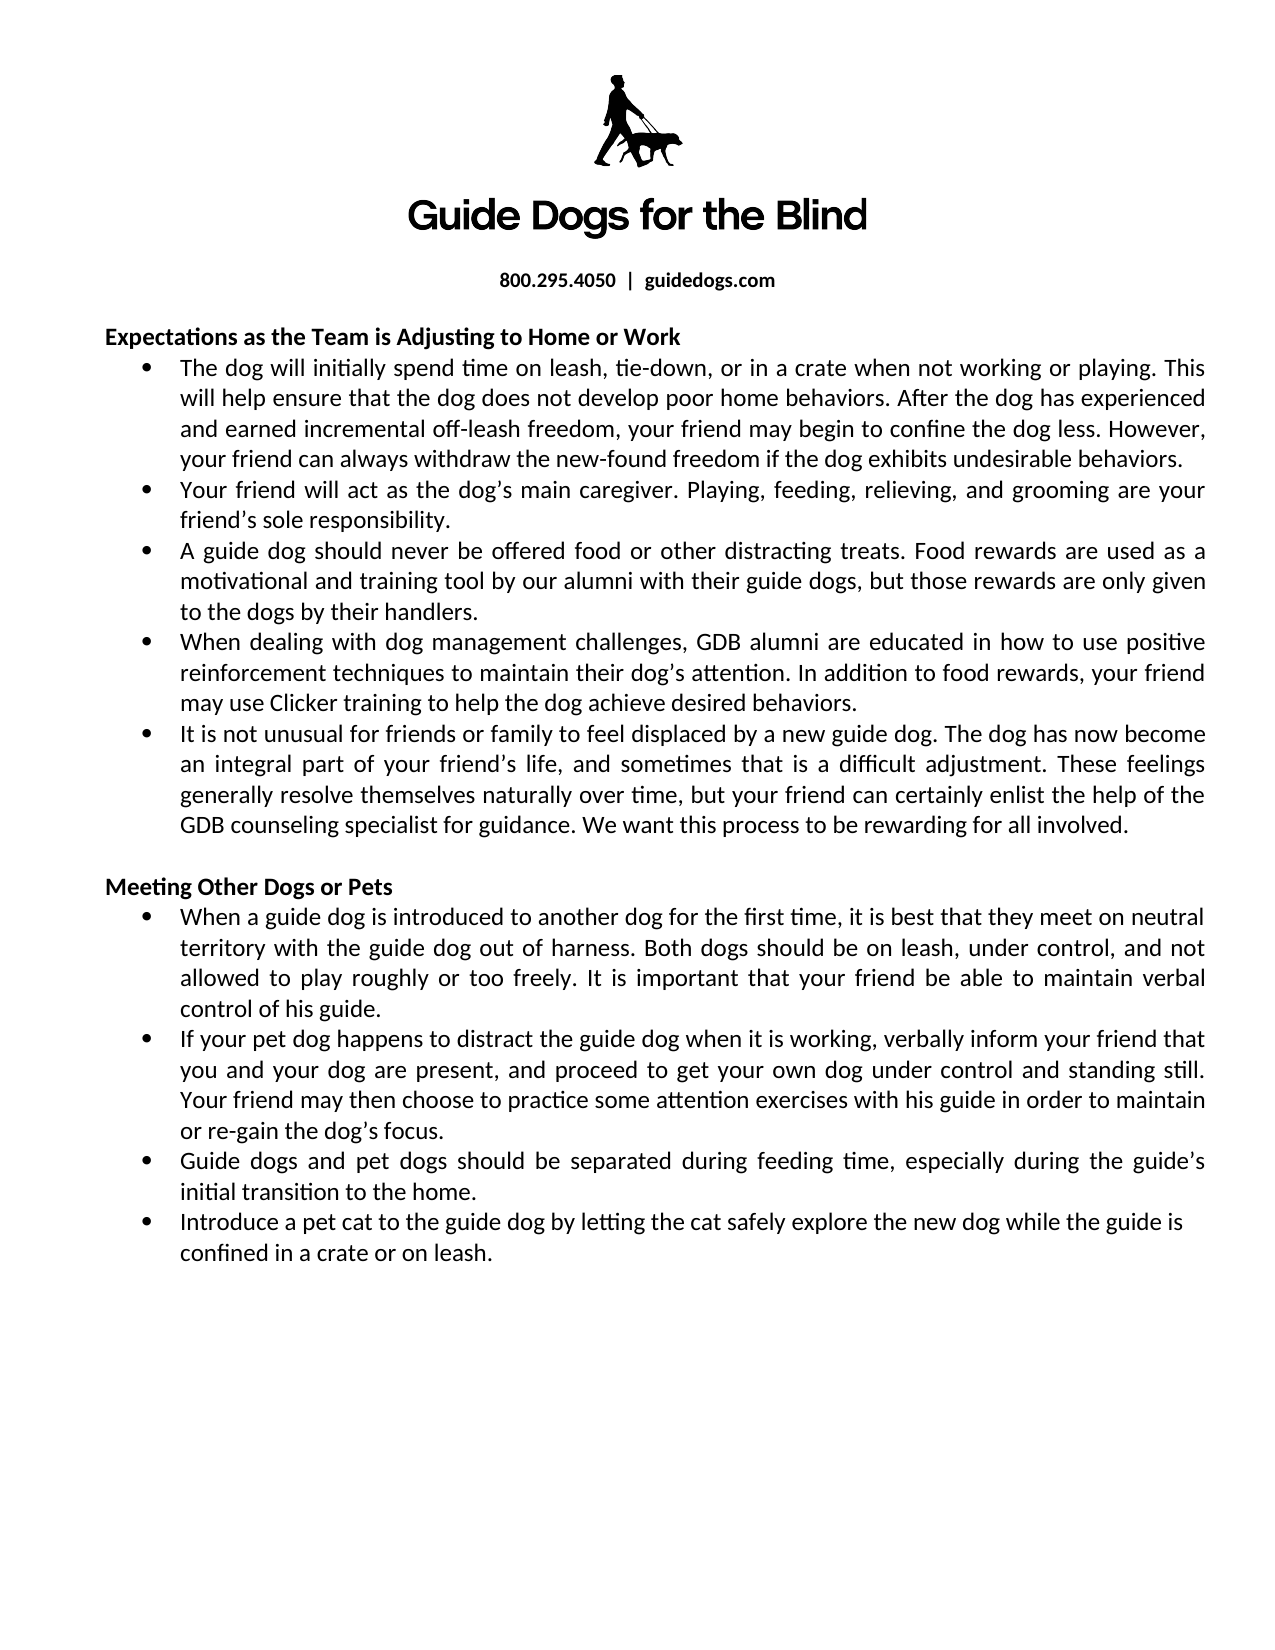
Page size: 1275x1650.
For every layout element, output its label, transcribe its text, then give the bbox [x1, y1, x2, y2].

list When dealing with dog management challenges, GDB alumni are educated in how to use positive reinforcement techniques to maintain their dog’s attention. In addition to food rewards, your friend may use Clicker training to help the dog achieve desired behaviors. [105, 627, 1170, 718]
list Introduce a pet cat to the guide dog by letting the cat safely explore the new dog while the guide is confined in a crate or on leash. [105, 1206, 1170, 1267]
list A guide dog should never be offered food or other distracting treats. Food rewards are used as a motivational and training tool by our alumni with their guide dogs, but those rewards are only given to the dogs by their handlers. [105, 535, 1170, 627]
list Guide dogs and pet dogs should be separated during feeding time, especially during the guide’s initial transition to the home. [105, 1145, 1170, 1206]
list The dog will initially spend time on leash, tie-down, or in a crate when not working or playing. This will help ensure that the dog does not develop poor home behaviors. After the dog has experienced and earned incremental off-leash freedom, your friend may begin to confine the dog less. However, your friend can always withdraw the new-found freedom if the dog exhibits undesirable behaviors. [105, 352, 1170, 474]
text Meeting Other Dogs or Pets [105, 871, 1207, 901]
list It is not unusual for friends or family to feel displaced by a new guide dog. The dog has now become an integral part of your friend’s life, and sometimes that is a difficult adjustment. These feelings generally resolve themselves naturally over time, but your friend can certainly enlist the help of the GDB counseling specialist for guidance. We want this process to be rewarding for all involved. [105, 718, 1170, 840]
list If your pet dog happens to distract the guide dog when it is working, verbally inform your friend that you and your dog are present, and proceed to get your own dog under control and standing still. Your friend may then choose to practice some attention exercises with his guide in order to maintain or re-gain the dog’s focus. [105, 1023, 1170, 1145]
text Expectations as the Team is Adjusting to Home or Work [105, 321, 1207, 352]
list When a guide dog is introduced to another dog for the first time, it is best that they meet on neutral territory with the guide dog out of harness. Both dogs should be on leash, under control, and not allowed to play roughly or too freely. It is important that your friend be able to maintain verbal control of his guide. [105, 901, 1170, 1023]
picture [408, 75, 867, 239]
list Your friend will act as the dog’s main caregiver. Playing, feeding, relieving, and grooming are your friend’s sole responsibility. [105, 474, 1170, 535]
